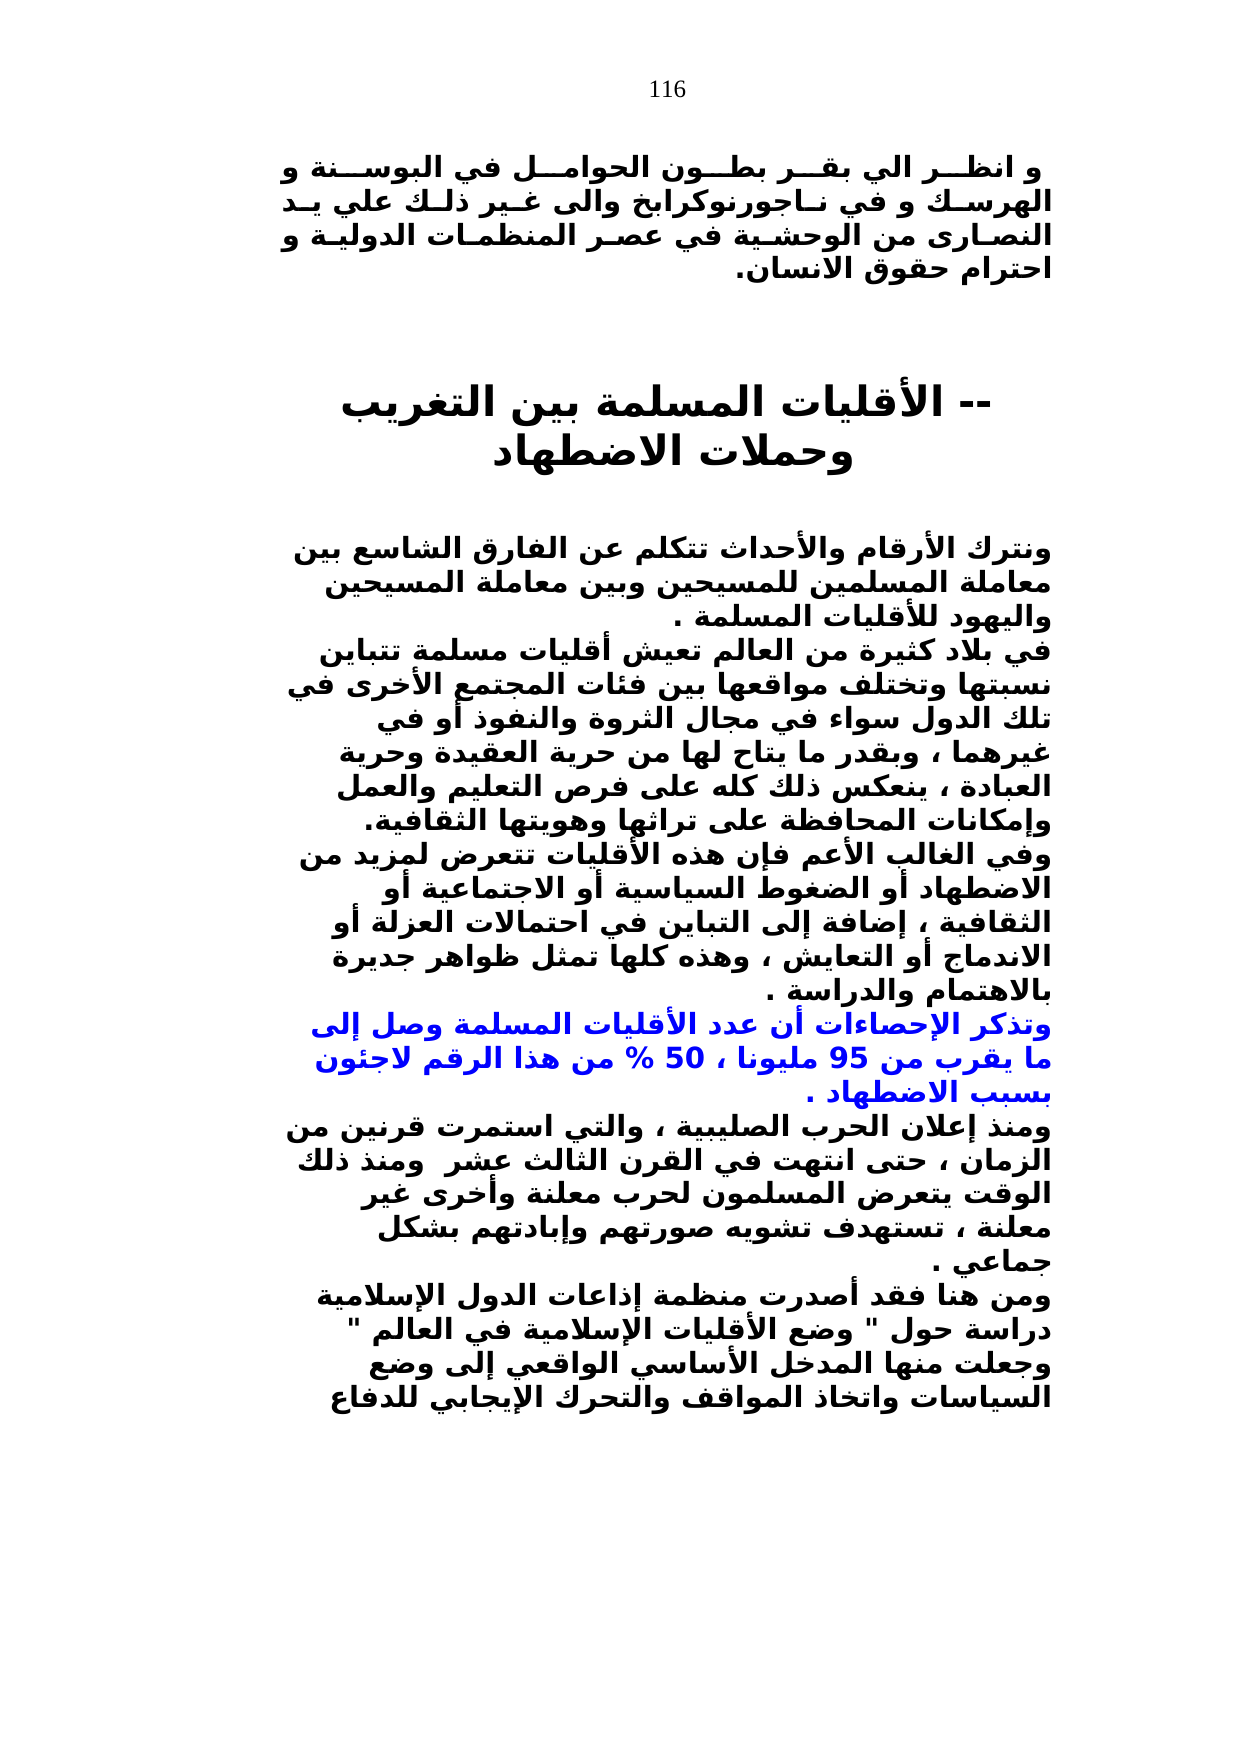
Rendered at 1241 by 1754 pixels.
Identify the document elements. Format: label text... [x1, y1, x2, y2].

text و انظر الي بقر بطون الحوامل في البوسنة و الهرسك و في ناجورنوكرابخ والى غير ذلك علي يد النصارى من الوحشية في عصر المنظمات الدولية و احترام حقوق الانسان. [281, 150, 1053, 286]
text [281, 532, 1053, 1414]
text -- الأقليات المسلمة بين التغريب وحملات الاضطهاد [281, 378, 1053, 475]
